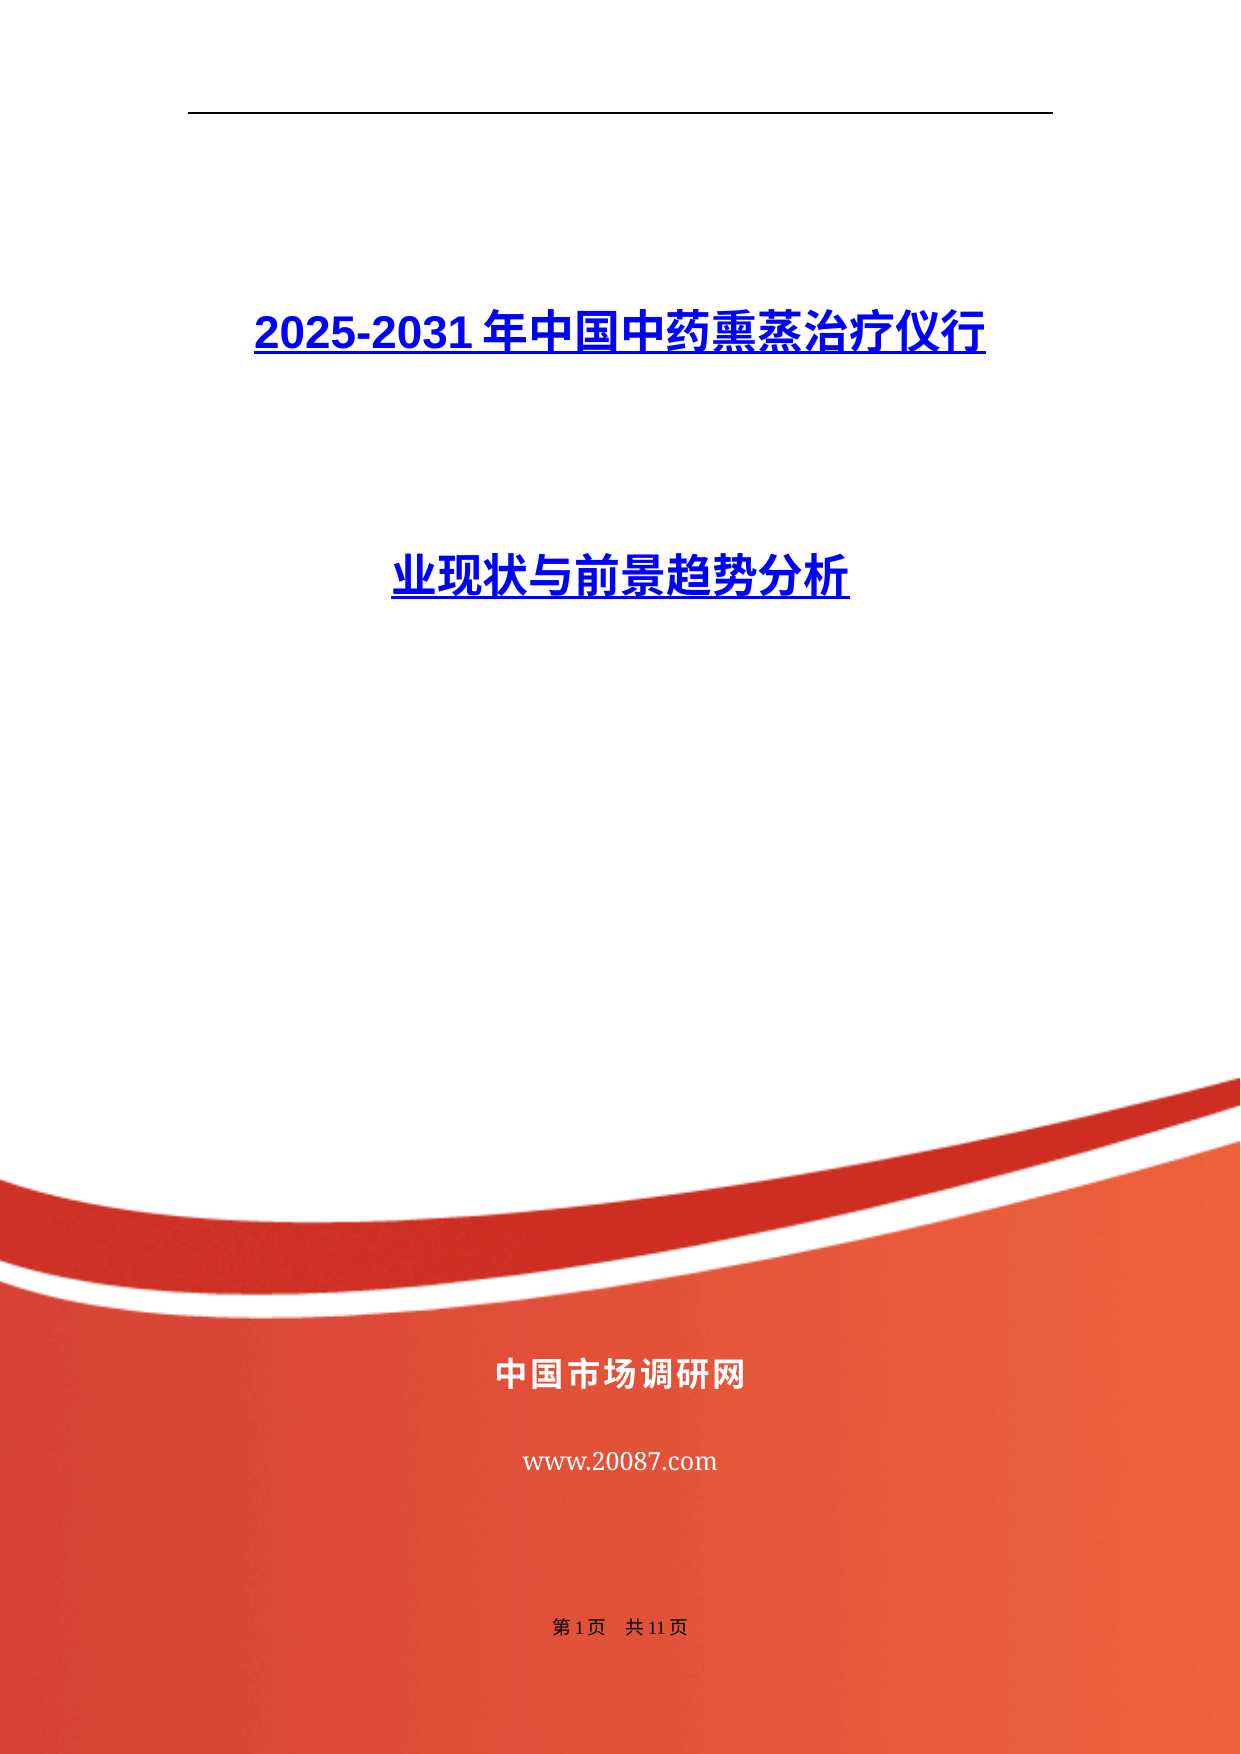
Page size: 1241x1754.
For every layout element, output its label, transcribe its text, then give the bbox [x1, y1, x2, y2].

text www.20087.com [187, 1428, 1053, 1493]
subtitle 中国市场调研网 [187, 1339, 1053, 1404]
table_header 2025-2031年中国中药熏蒸治疗仪行业现状与前景趋势分析 [188, 207, 1053, 773]
picture [0, 1006, 1241, 1754]
